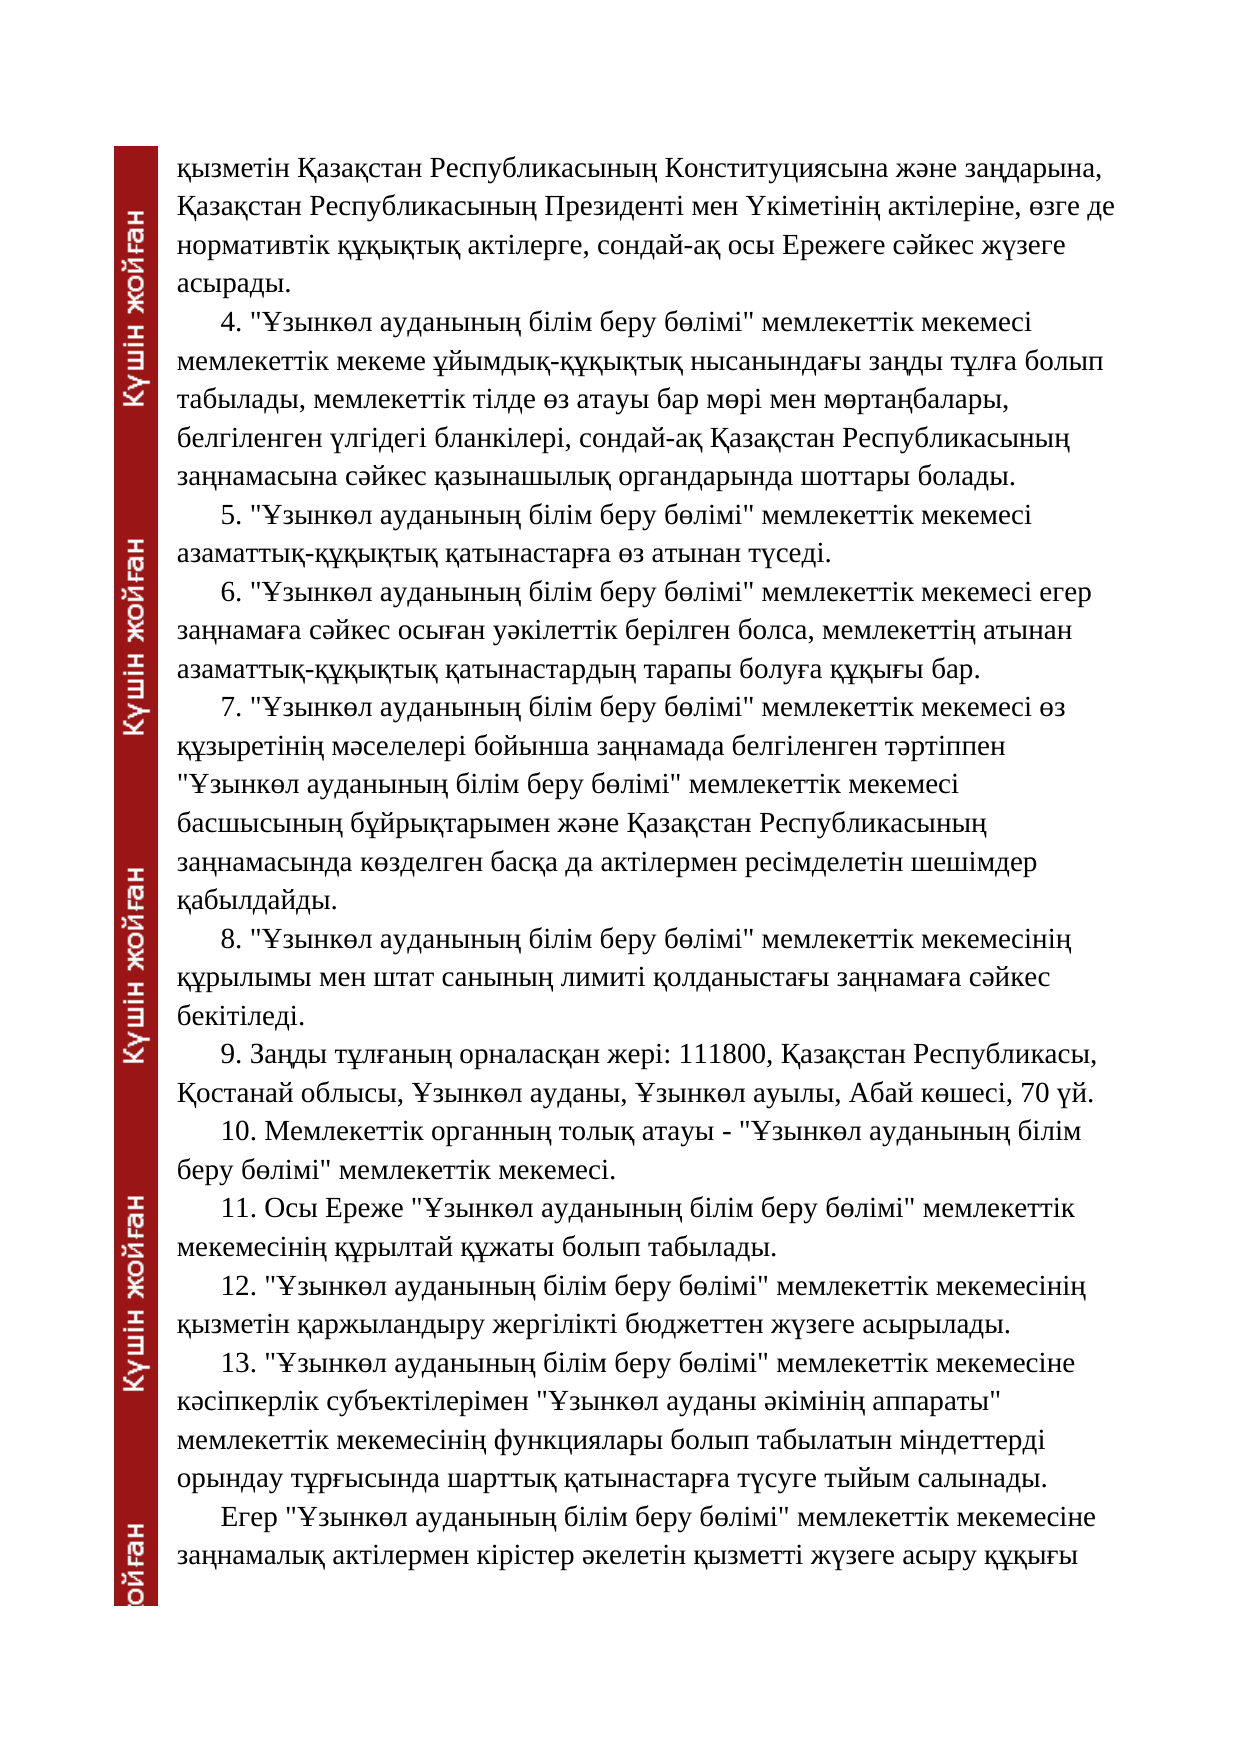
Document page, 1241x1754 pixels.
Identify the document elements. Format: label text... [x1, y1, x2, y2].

picture [114, 1571, 158, 1606]
picture [114, 146, 158, 150]
